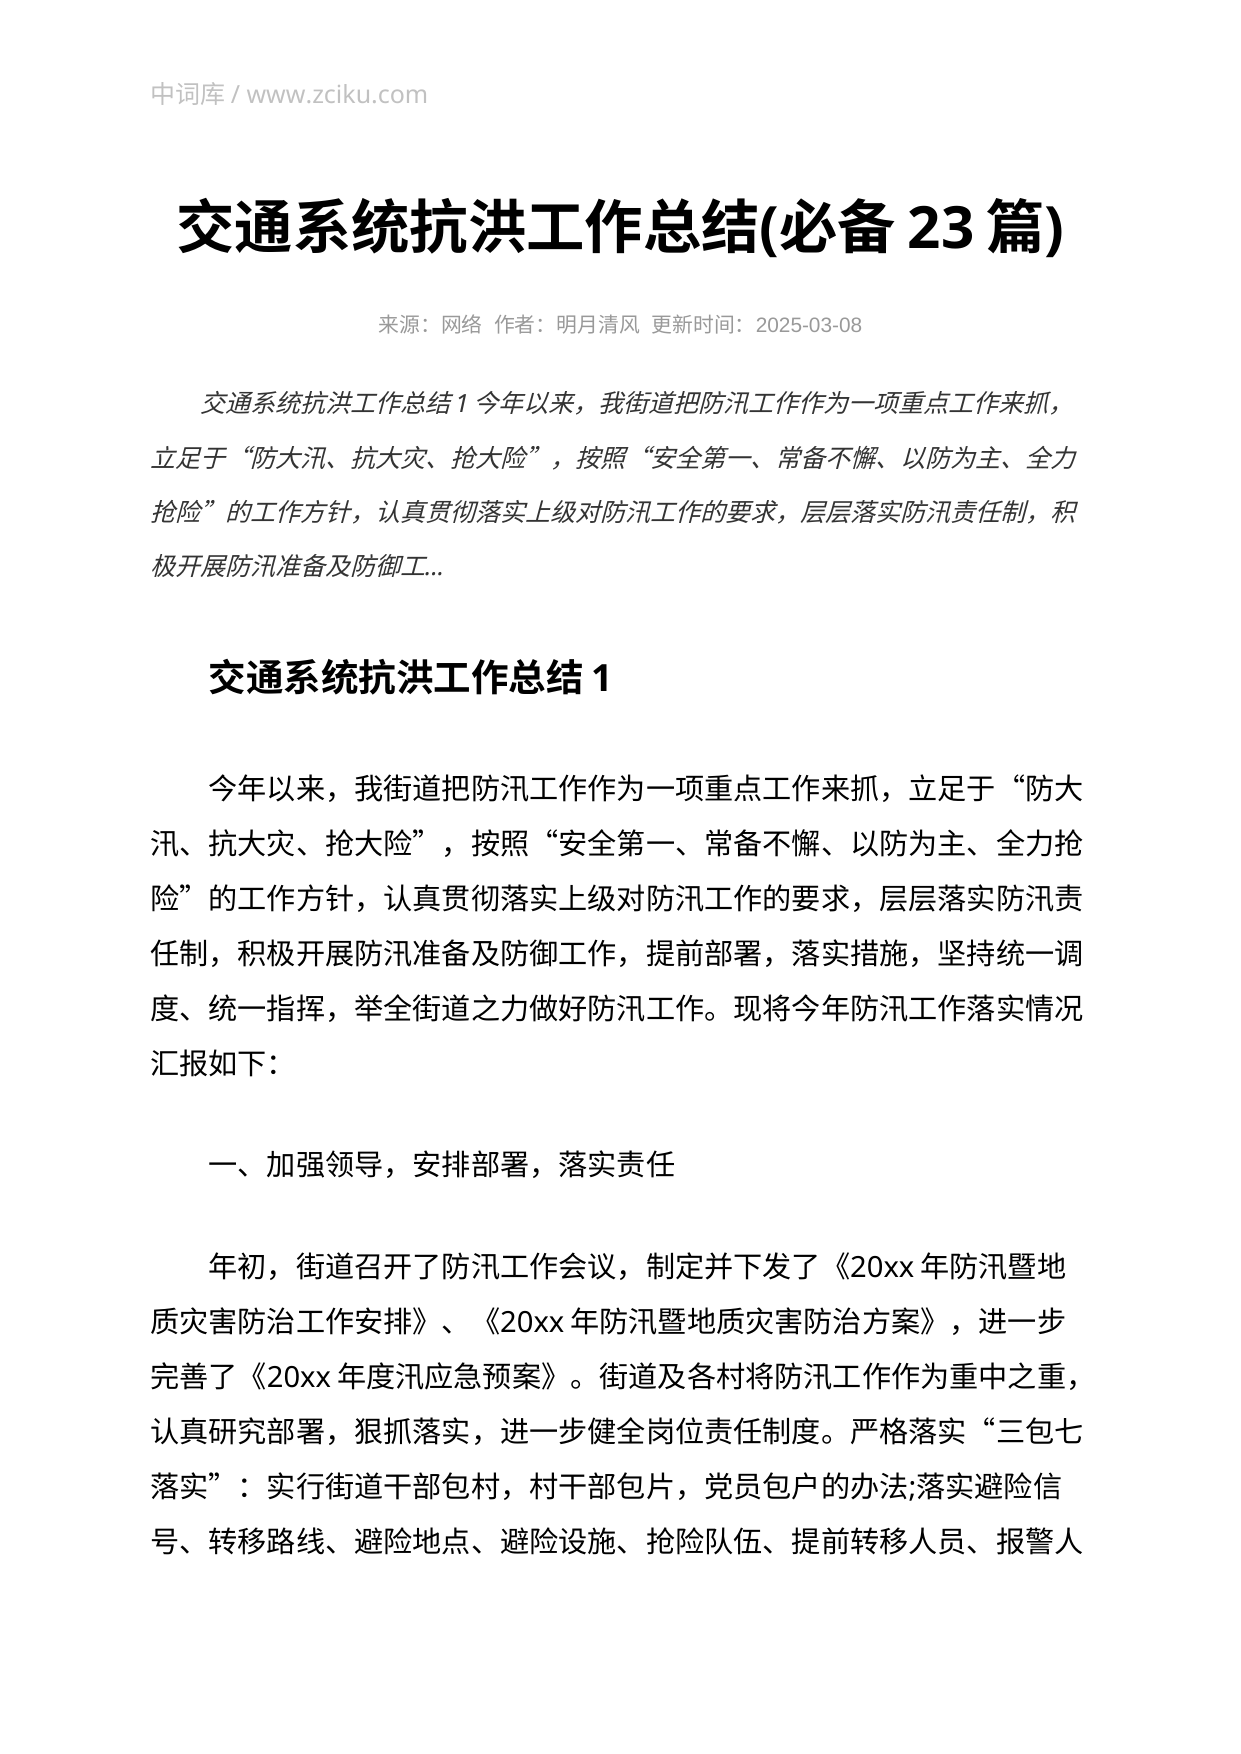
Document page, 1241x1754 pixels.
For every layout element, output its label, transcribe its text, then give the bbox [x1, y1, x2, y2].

text 一、加强领导，安排部署，落实责任 [150, 1142, 1090, 1184]
text 交通系统抗洪工作总结1 [150, 648, 1090, 703]
subtitle 交通系统抗洪工作总结(必备23篇) [150, 181, 1090, 266]
text 今年以来，我街道把防汛工作作为一项重点工作来抓，立足于“防大汛、抗大灾、抢大险”，按照“安全第一、常备不懈、以防为主、全力抢险”的工作方针，认真贯彻落实上级对防汛工作的要求，层层落实防汛责任制，积极开展防汛准备及防御工作，提前部署，落实措施，坚持统一调度、统一指挥，举全街道之力做好防汛工作。现将今年防汛工作落实情况汇报如下： [150, 766, 1090, 1082]
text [150, 1244, 1090, 1561]
text 交通系统抗洪工作总结1今年以来，我街道把防汛工作作为一项重点工作来抓，立足于“防大汛、抗大灾、抢大险”，按照“安全第一、常备不懈、以防为主、全力抢险”的工作方针，认真贯彻落实上级对防汛工作的要求，层层落实防汛责任制，积极开展防汛准备及防御工... [150, 384, 1090, 583]
text 来源：网络 作者：明月清风 更新时间：2025-03-08 [150, 313, 1090, 337]
